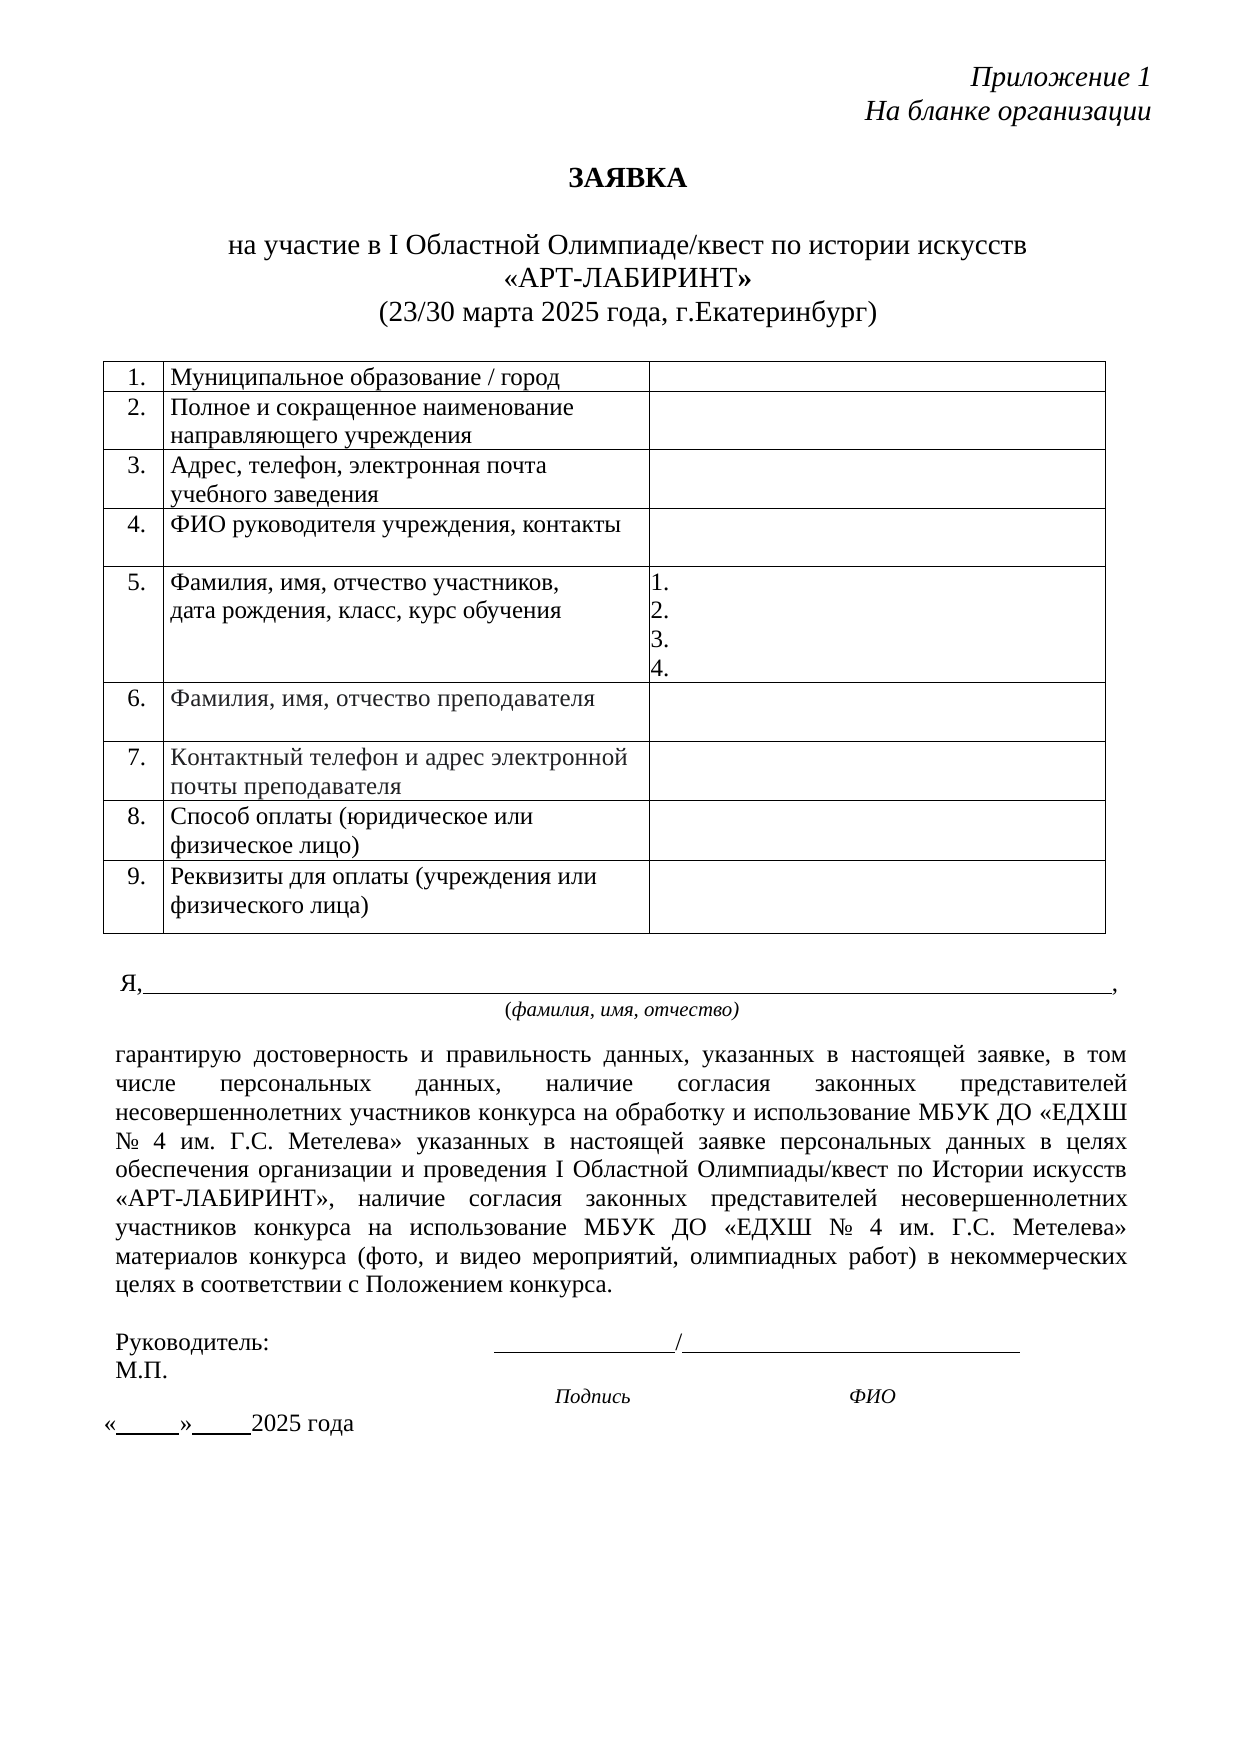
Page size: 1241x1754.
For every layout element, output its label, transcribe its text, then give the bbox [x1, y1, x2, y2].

text Руководитель: / М.П. [115, 1327, 1028, 1384]
text Приложение 1 [103, 59, 1152, 93]
table_cell [104, 450, 163, 508]
text « » 2025 года [103, 1408, 1152, 1437]
text на участие в I Областной Олимпиаде/квест по истории искусств «АРТ-ЛАБИРИНТ» [103, 227, 1152, 294]
table_header Муниципальное образование / город [164, 362, 649, 391]
table_cell [104, 861, 163, 933]
text Подпись ФИО [115, 1384, 1028, 1408]
text Я, , [103, 968, 1134, 997]
table_cell [650, 683, 1105, 741]
text гарантирую достоверность и правильность данных, указанных в настоящей заявке, в том числе персональных данных, наличие согласия законных представителей несовершеннолетних участников конкурса на обработку и использование МБУК ДО «ЕДХШ № 4 им. Г.С. Метелева» указанных в настоящей заявке персональных данных в целях обеспечения организации и проведения I Областной Олимпиады/квест по Истории искусств «АРТ-ЛАБИРИНТ», наличие согласия законных представителей несовершеннолетних участников конкурса на использование МБУК ДО «ЕДХШ № 4 им. Г.С. Метелева» материалов конкурса (фото, и видео мероприятий, олимпиадных работ) в некоммерческих целях в соответствии с Положением конкурса. [115, 1039, 1128, 1298]
table_cell 1. 2. 3. 4. [650, 567, 1105, 682]
text ЗАЯВКА [103, 160, 1152, 193]
table_cell [104, 392, 163, 449]
table_cell Фамилия, имя, отчество участников, дата рождения, класс, курс обучения [164, 567, 649, 682]
table_cell Фамилия, имя, отчество преподавателя [164, 683, 649, 741]
table_cell [650, 861, 1105, 933]
table_cell [104, 567, 163, 682]
table_cell [104, 683, 163, 741]
table_cell Адрес, телефон, электронная почта учебного заведения [164, 450, 649, 508]
table_cell [650, 509, 1105, 566]
table_header [104, 362, 163, 391]
table_cell [650, 742, 1105, 800]
table_cell [104, 742, 163, 800]
table_cell [104, 509, 163, 566]
table_cell ФИО руководителя учреждения, контакты [164, 509, 649, 566]
table_cell Полное и сокращенное наименование направляющего учреждения [164, 392, 649, 449]
table_cell [650, 392, 1105, 449]
table_cell [650, 801, 1105, 860]
table_cell [650, 450, 1105, 508]
table_cell Реквизиты для оплаты (учреждения или физического лица) [164, 861, 649, 933]
text (фамилия, имя, отчество) [103, 997, 1140, 1021]
table_cell Способ оплаты (юридическое или физическое лицо) [164, 801, 649, 860]
text На бланке организации [103, 93, 1152, 126]
table_cell [104, 801, 163, 860]
table_header [650, 362, 1105, 391]
text (23/30 марта 2025 года, г.Екатеринбург) [103, 294, 1152, 327]
table_cell Контактный телефон и адрес электронной почты преподавателя [164, 742, 649, 800]
